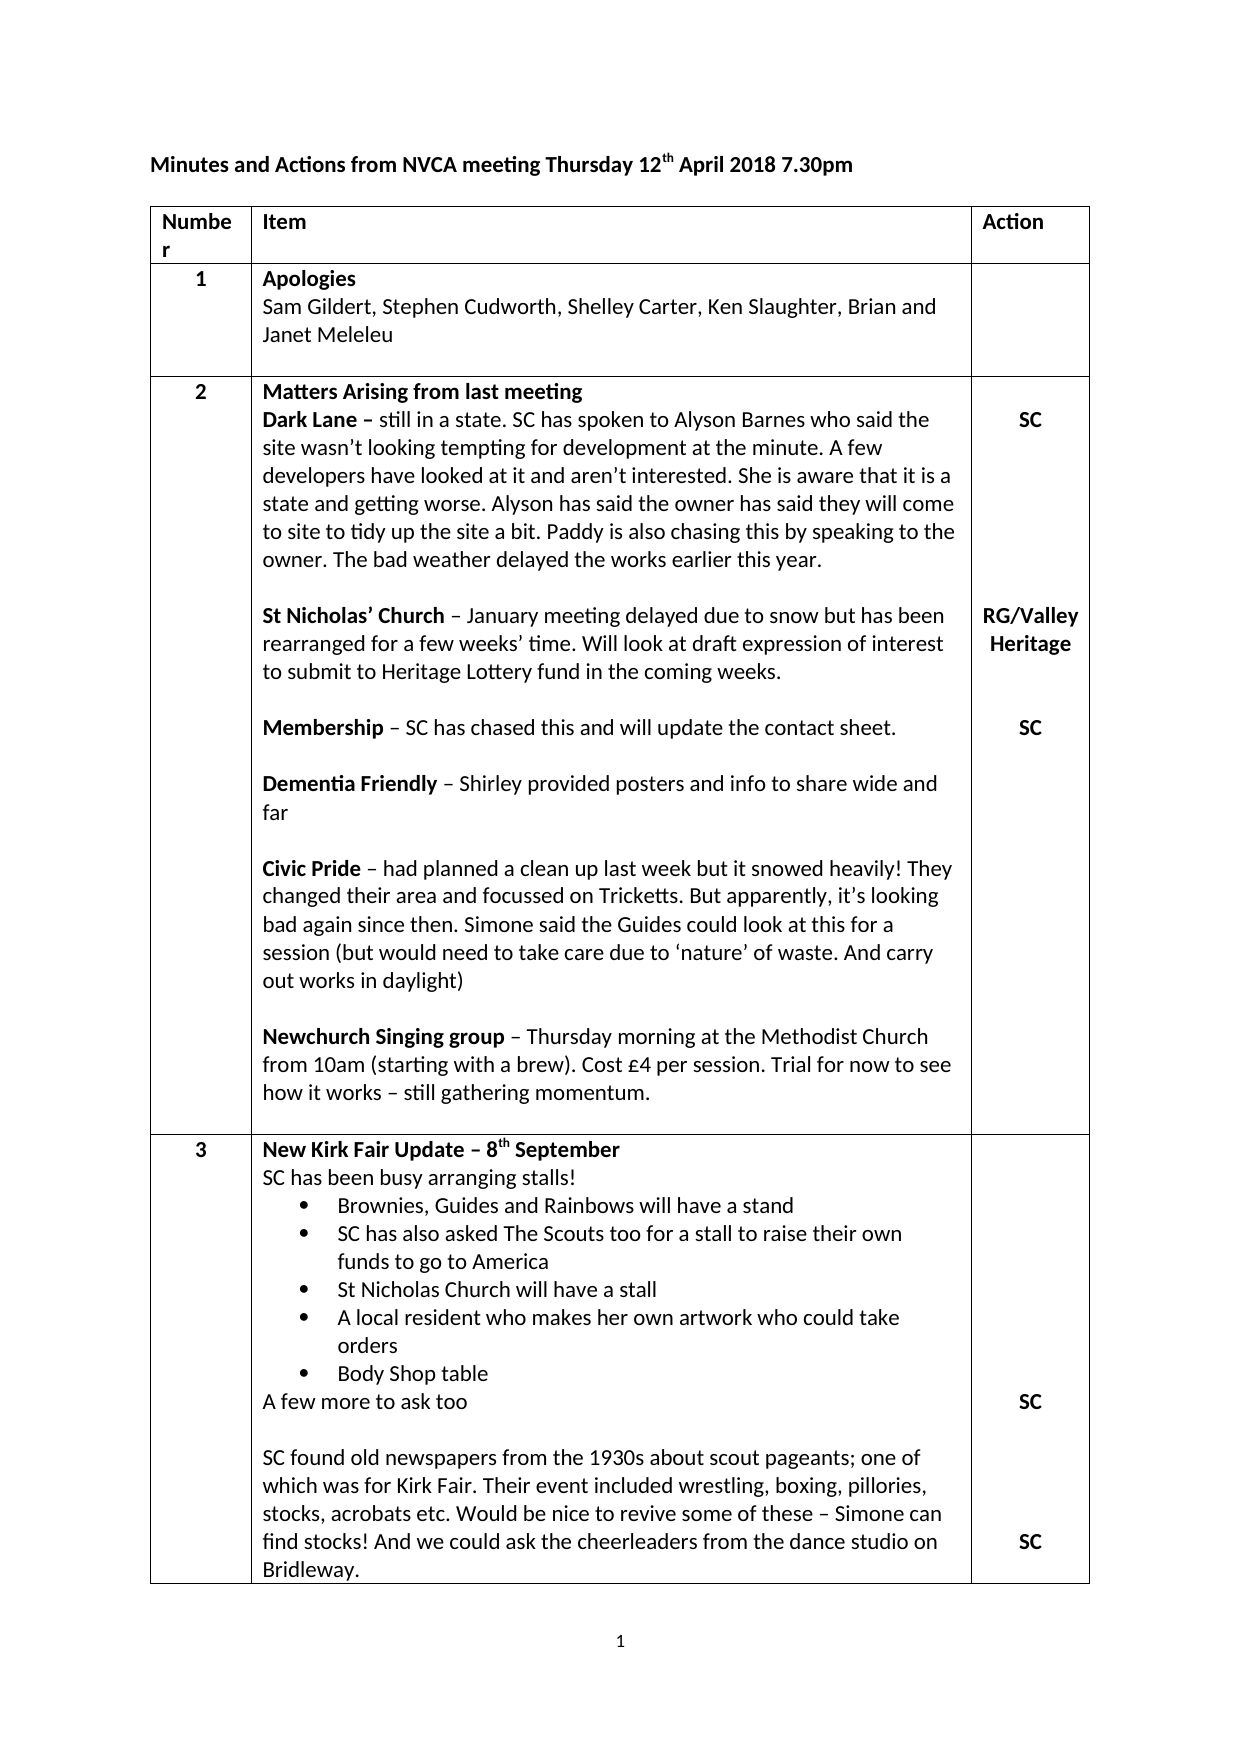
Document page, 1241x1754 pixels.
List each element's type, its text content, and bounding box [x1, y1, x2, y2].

table_header Action [972, 207, 1089, 263]
table_cell 1 [151, 264, 251, 376]
table_cell [972, 264, 1089, 376]
table_cell 2 [151, 377, 251, 1134]
table_cell Apologies Sam Gildert, Stephen Cudworth, Shelley Carter, Ken Slaughter, Brian and Janet Meleleu [252, 264, 971, 376]
table_cell SC RG/Valley Heritage SC [972, 377, 1089, 1134]
table_cell Matters Arising from last meeting Dark Lane – still in a state. SC has spoken to Alyson Barnes who said the site wasn’t looking tempting for development at the minute. A few developers have looked at it and aren’t interested. She is aware that it is a state and getting worse. Alyson has said the owner has said they will come to site to tidy up the site a bit. Paddy is also chasing this by speaking to the owner. The bad weather delayed the works earlier this year. St Nicholas’ Church – January meeting delayed due to snow but has been rearranged for a few weeks’ time. Will look at draft expression of interest to submit to Heritage Lottery fund in the coming weeks. Membership – SC has chased this and will update the contact sheet. Dementia Friendly – Shirley provided posters and info to share wide and far Civic Pride – had planned a clean up last week but it snowed heavily! They changed their area and focussed on Tricketts. But apparently, it’s looking bad again since then. Simone said the Guides could look at this for a session (but would need to take care due to ‘nature’ of waste. And carry out works in daylight) Newchurch Singing group – Thursday morning at the Methodist Church from 10am (starting with a brew). Cost £4 per session. Trial for now to see how it works – still gathering momentum. [252, 377, 971, 1134]
table_header Item [252, 207, 971, 263]
table_cell 3 [151, 1135, 251, 1583]
text Minutes and Actions from NVCA meeting Thursday 12th April 2018 7.30pm [150, 150, 1090, 178]
table_header Number [151, 207, 251, 263]
table_cell SC SC SS ALL [972, 1135, 1089, 1583]
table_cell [252, 1135, 971, 1583]
